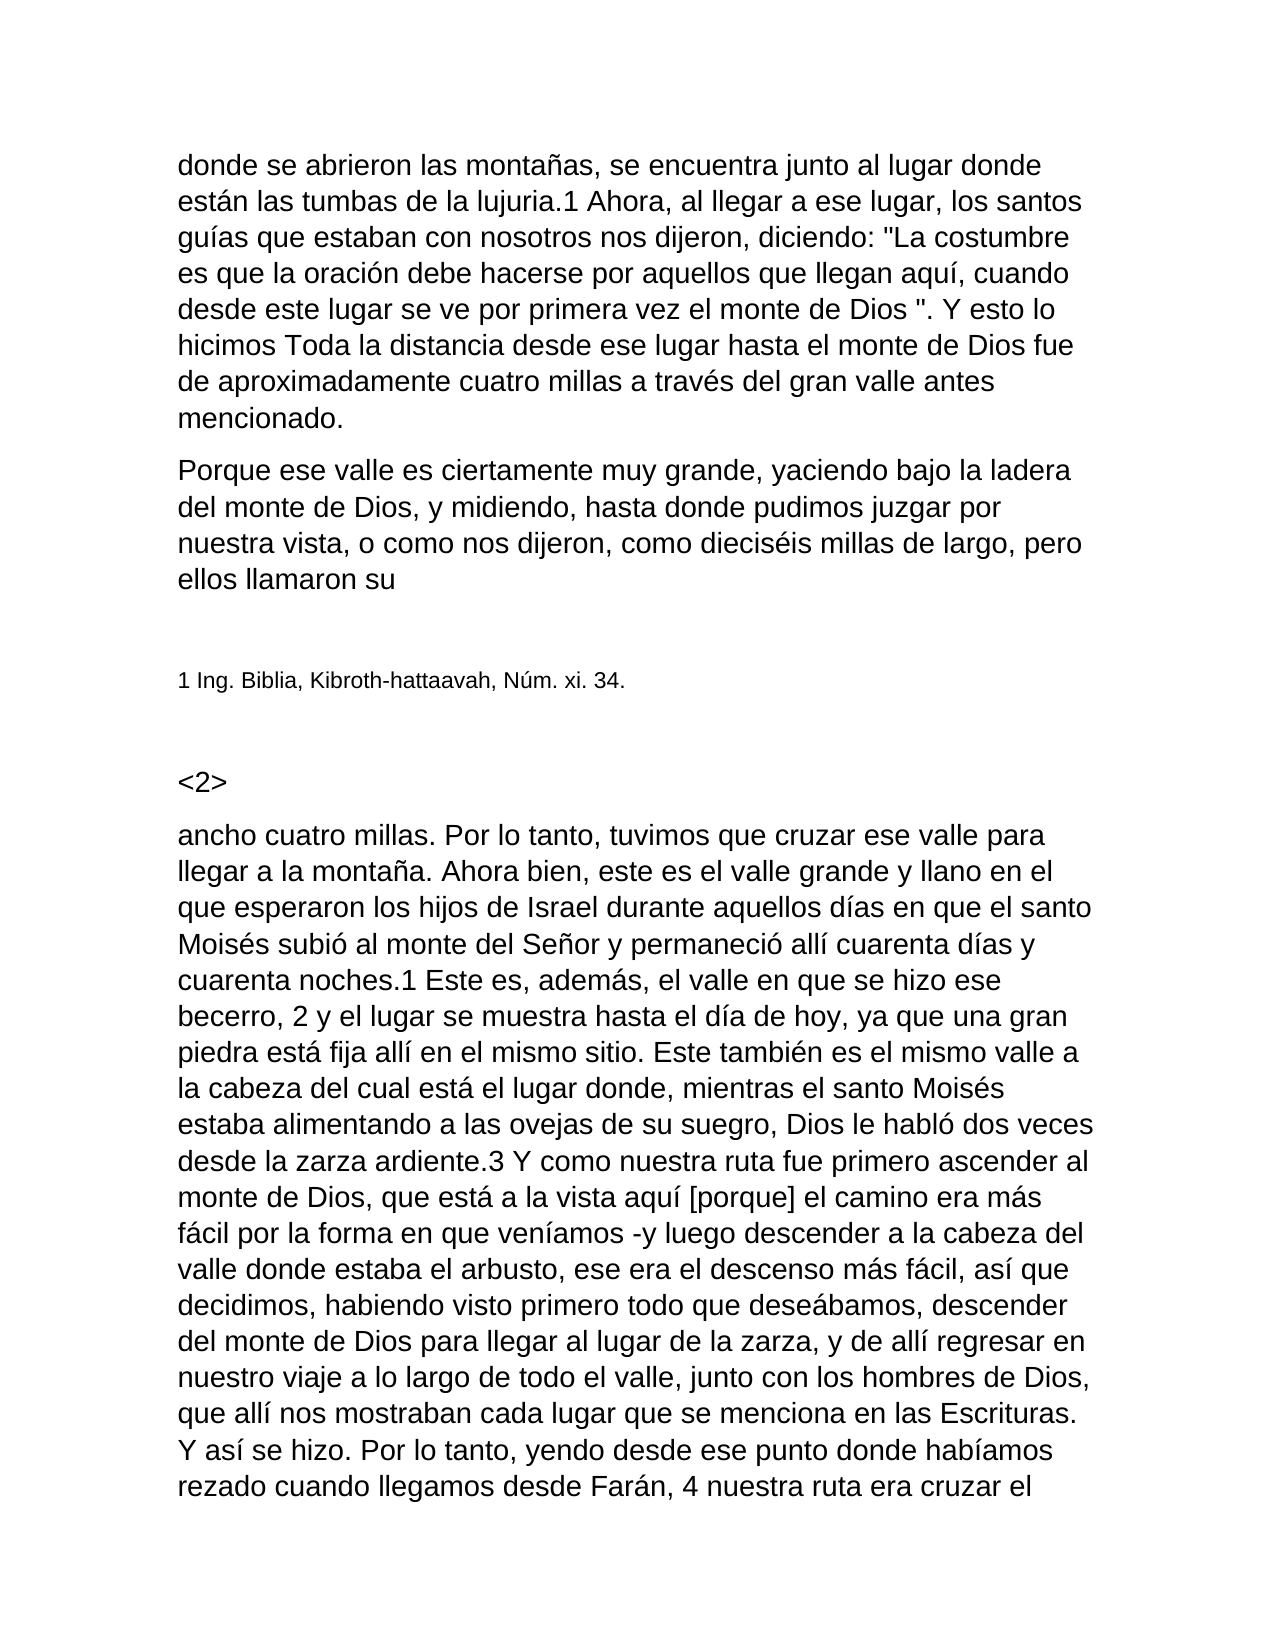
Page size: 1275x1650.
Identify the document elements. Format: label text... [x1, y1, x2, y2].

text <2> [177, 765, 1098, 799]
text Porque ese valle es ciertamente muy grande, yaciendo bajo la ladera del monte de Dios, y midiendo, hasta donde pudimos juzgar por nuestra vista, o como nos dijeron, como dieciséis millas de largo, pero ellos llamaron su [177, 453, 1098, 595]
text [177, 818, 1098, 1502]
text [177, 148, 1098, 434]
text 1 Ing. Biblia, Kibroth-hattaavah, Núm. xi. 34. [177, 667, 1098, 694]
